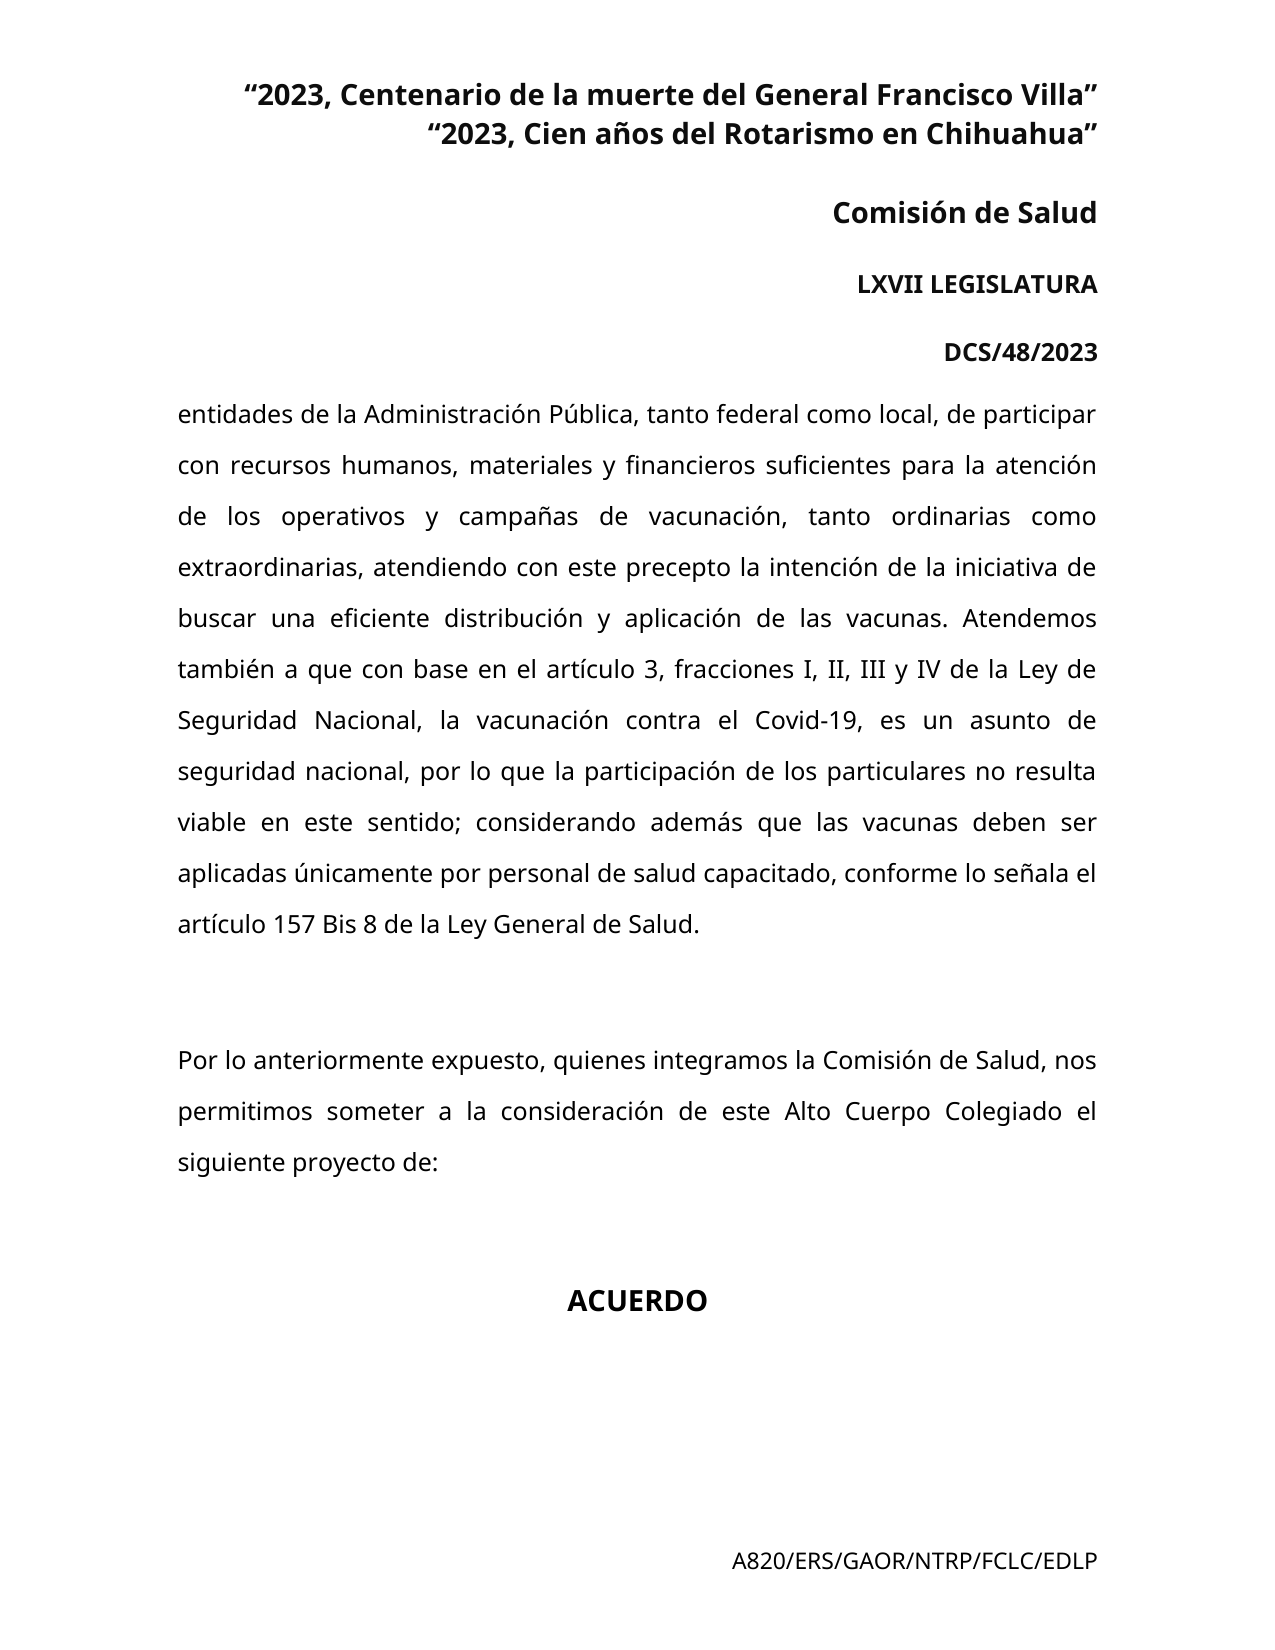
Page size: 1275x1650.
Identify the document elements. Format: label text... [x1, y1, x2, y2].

text ACUERDO [177, 1280, 1098, 1320]
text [177, 397, 1098, 941]
text Por lo anteriormente expuesto, quienes integramos la Comisión de Salud, nos permitimos someter a la consideración de este Alto Cuerpo Colegiado el siguiente proyecto de: [177, 1043, 1098, 1179]
